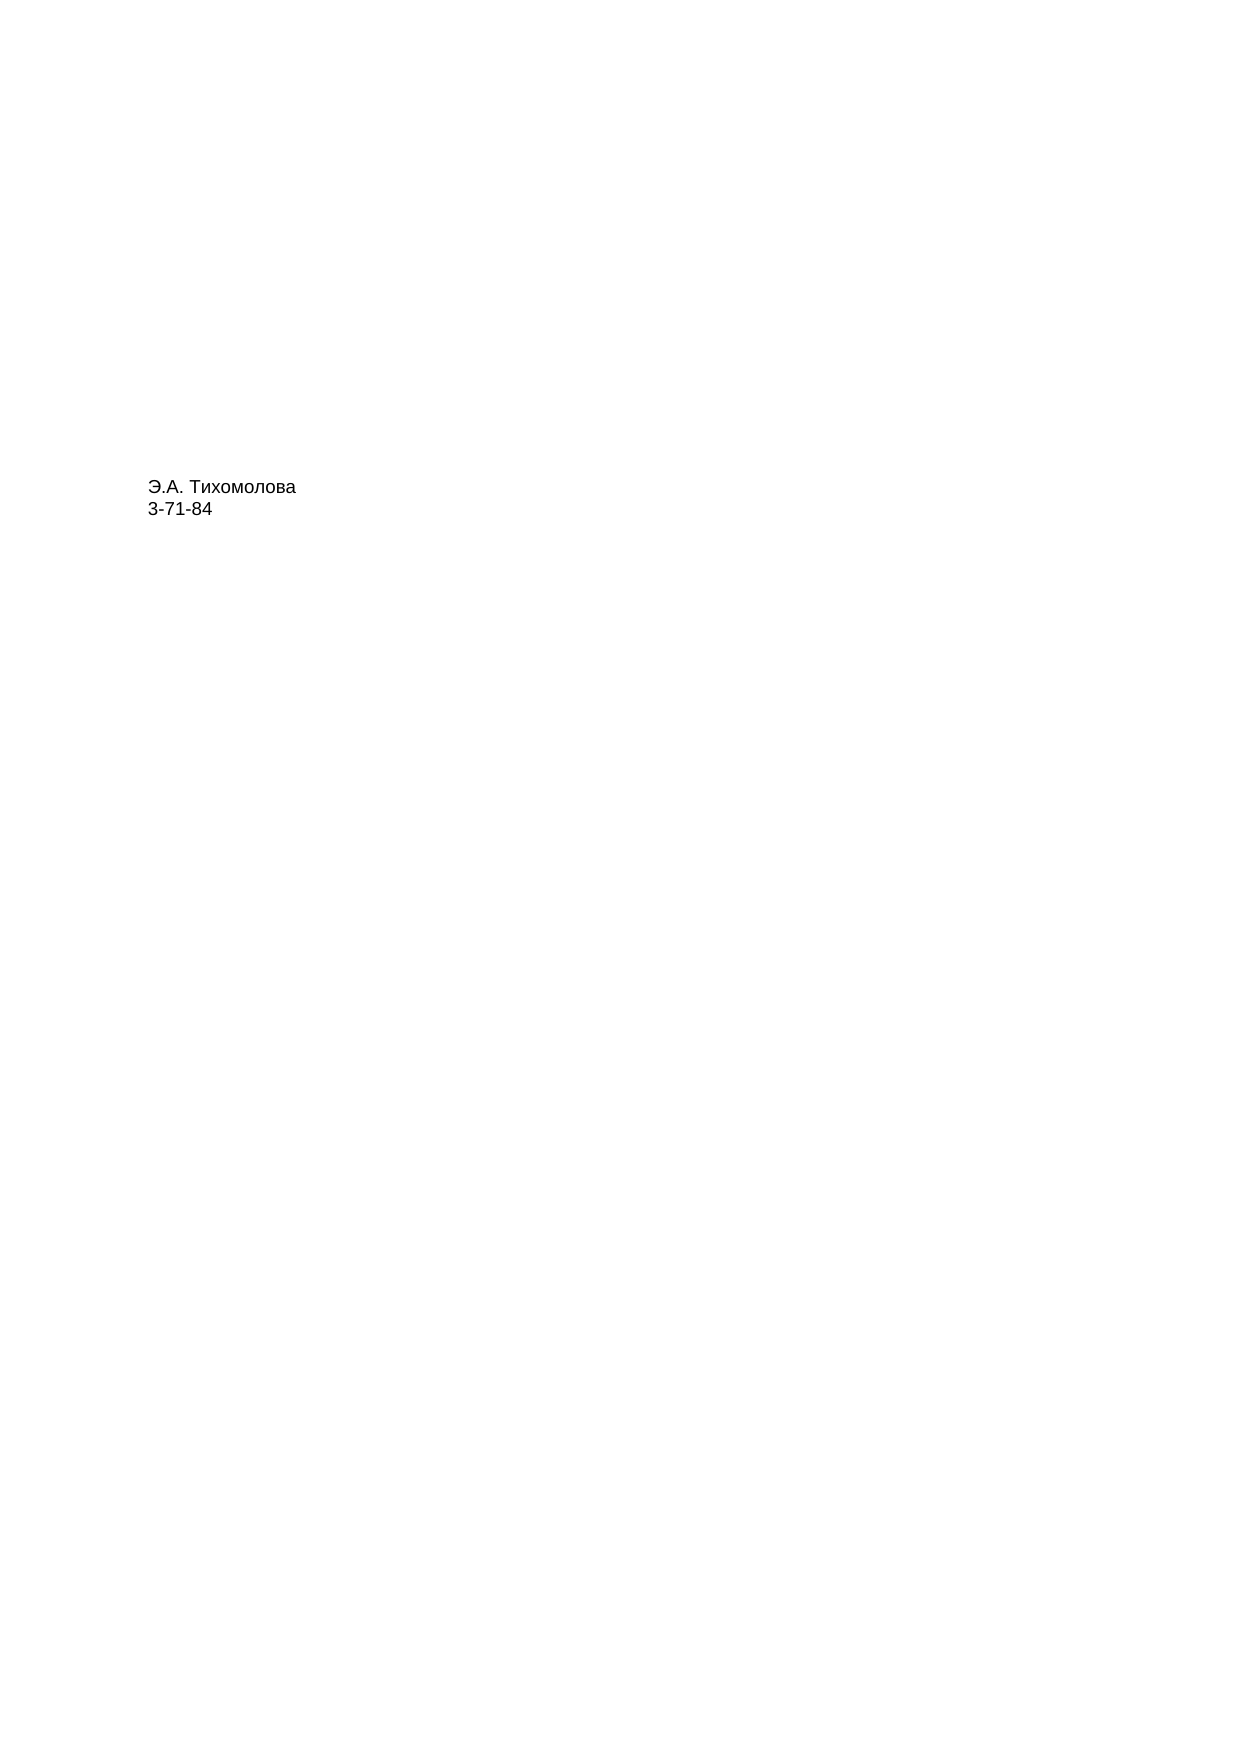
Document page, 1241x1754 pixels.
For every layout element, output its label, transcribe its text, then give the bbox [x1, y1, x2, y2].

text 3-71-84 [148, 498, 1152, 519]
text Э.А. Тихомолова [148, 476, 1152, 498]
